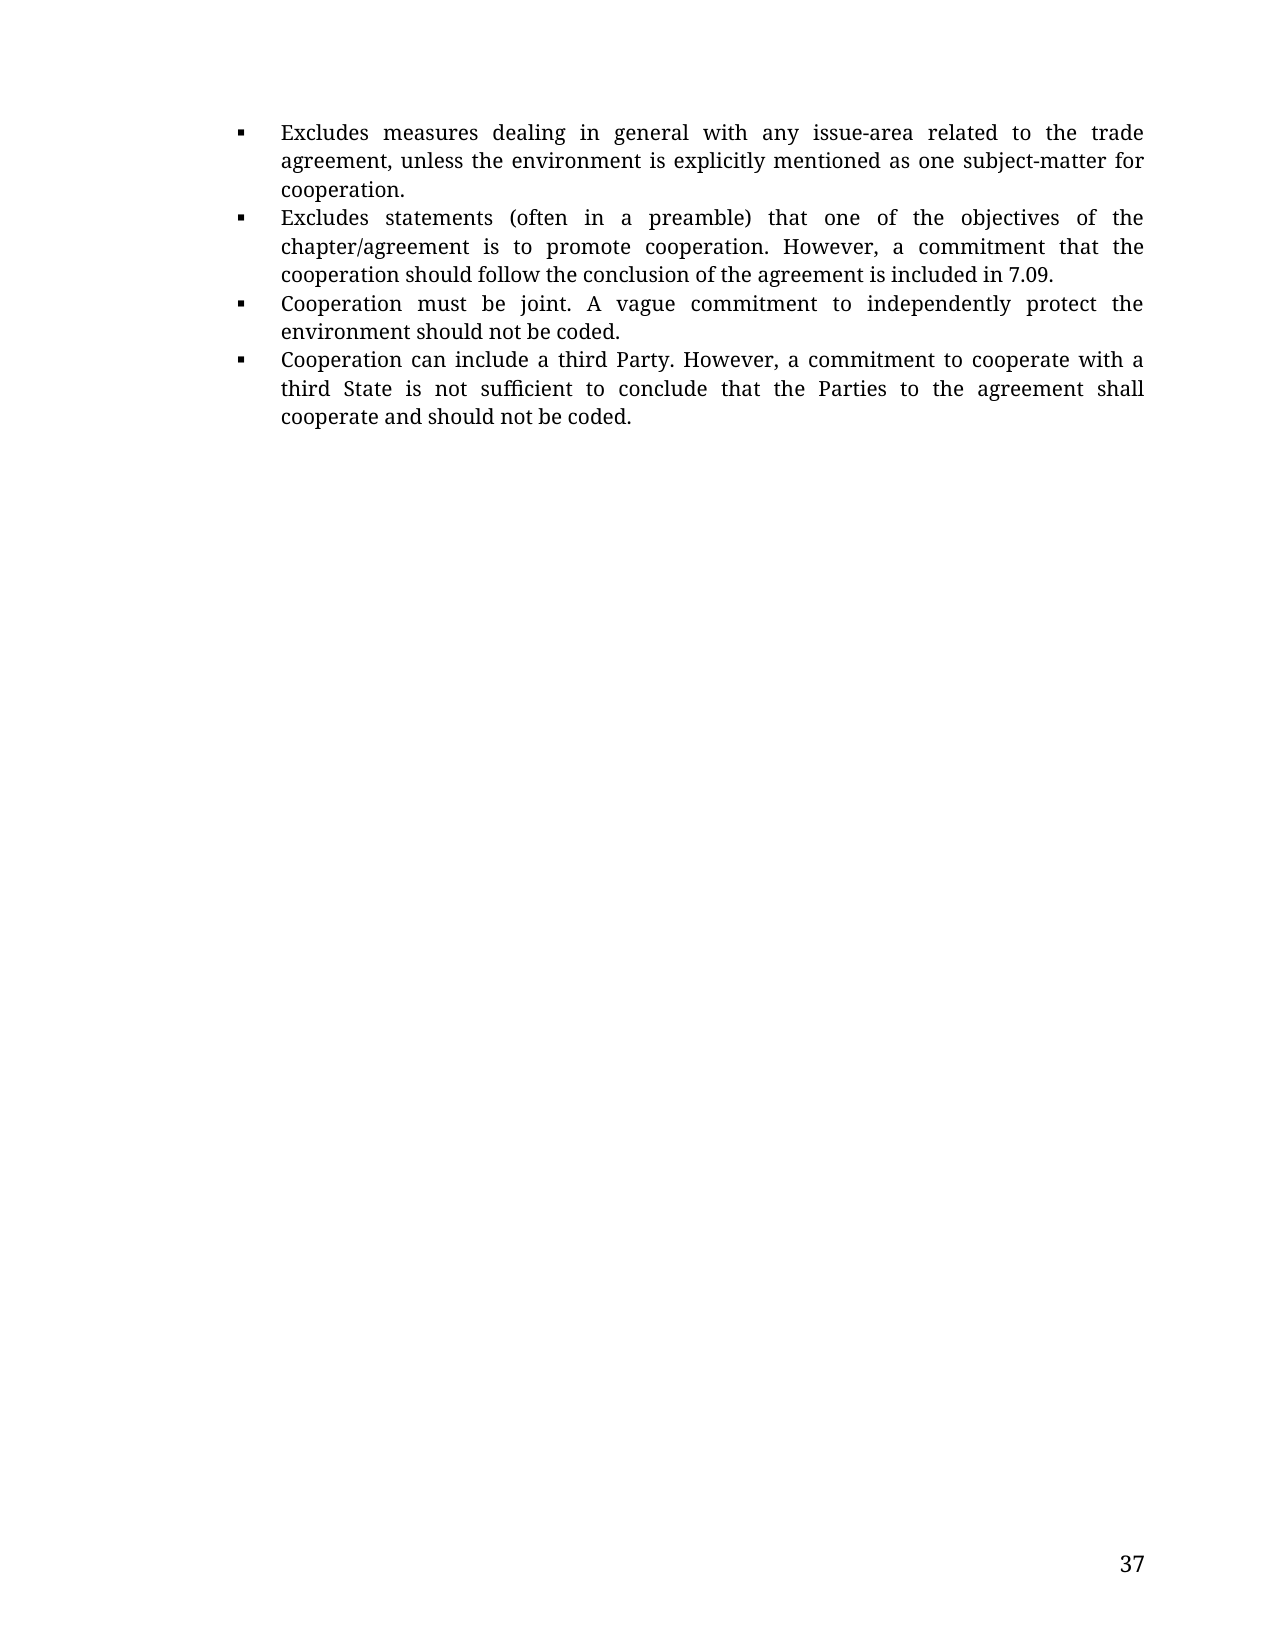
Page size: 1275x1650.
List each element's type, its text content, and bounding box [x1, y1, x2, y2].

list Cooperation must be joint. A vague commitment to independently protect the environment should not be coded. [236, 289, 1145, 346]
list Excludes statements (often in a preamble) that one of the objectives of the chapter/agreement is to promote cooperation. However, a commitment that the cooperation should follow the conclusion of the agreement is included in 7.09. [236, 203, 1145, 289]
list Excludes measures dealing in general with any issue-area related to the trade agreement, unless the environment is explicitly mentioned as one subject-matter for cooperation. [236, 118, 1145, 203]
list Cooperation can include a third Party. However, a commitment to cooperate with a third State is not sufficient to conclude that the Parties to the agreement shall cooperate and should not be coded. [236, 346, 1145, 431]
